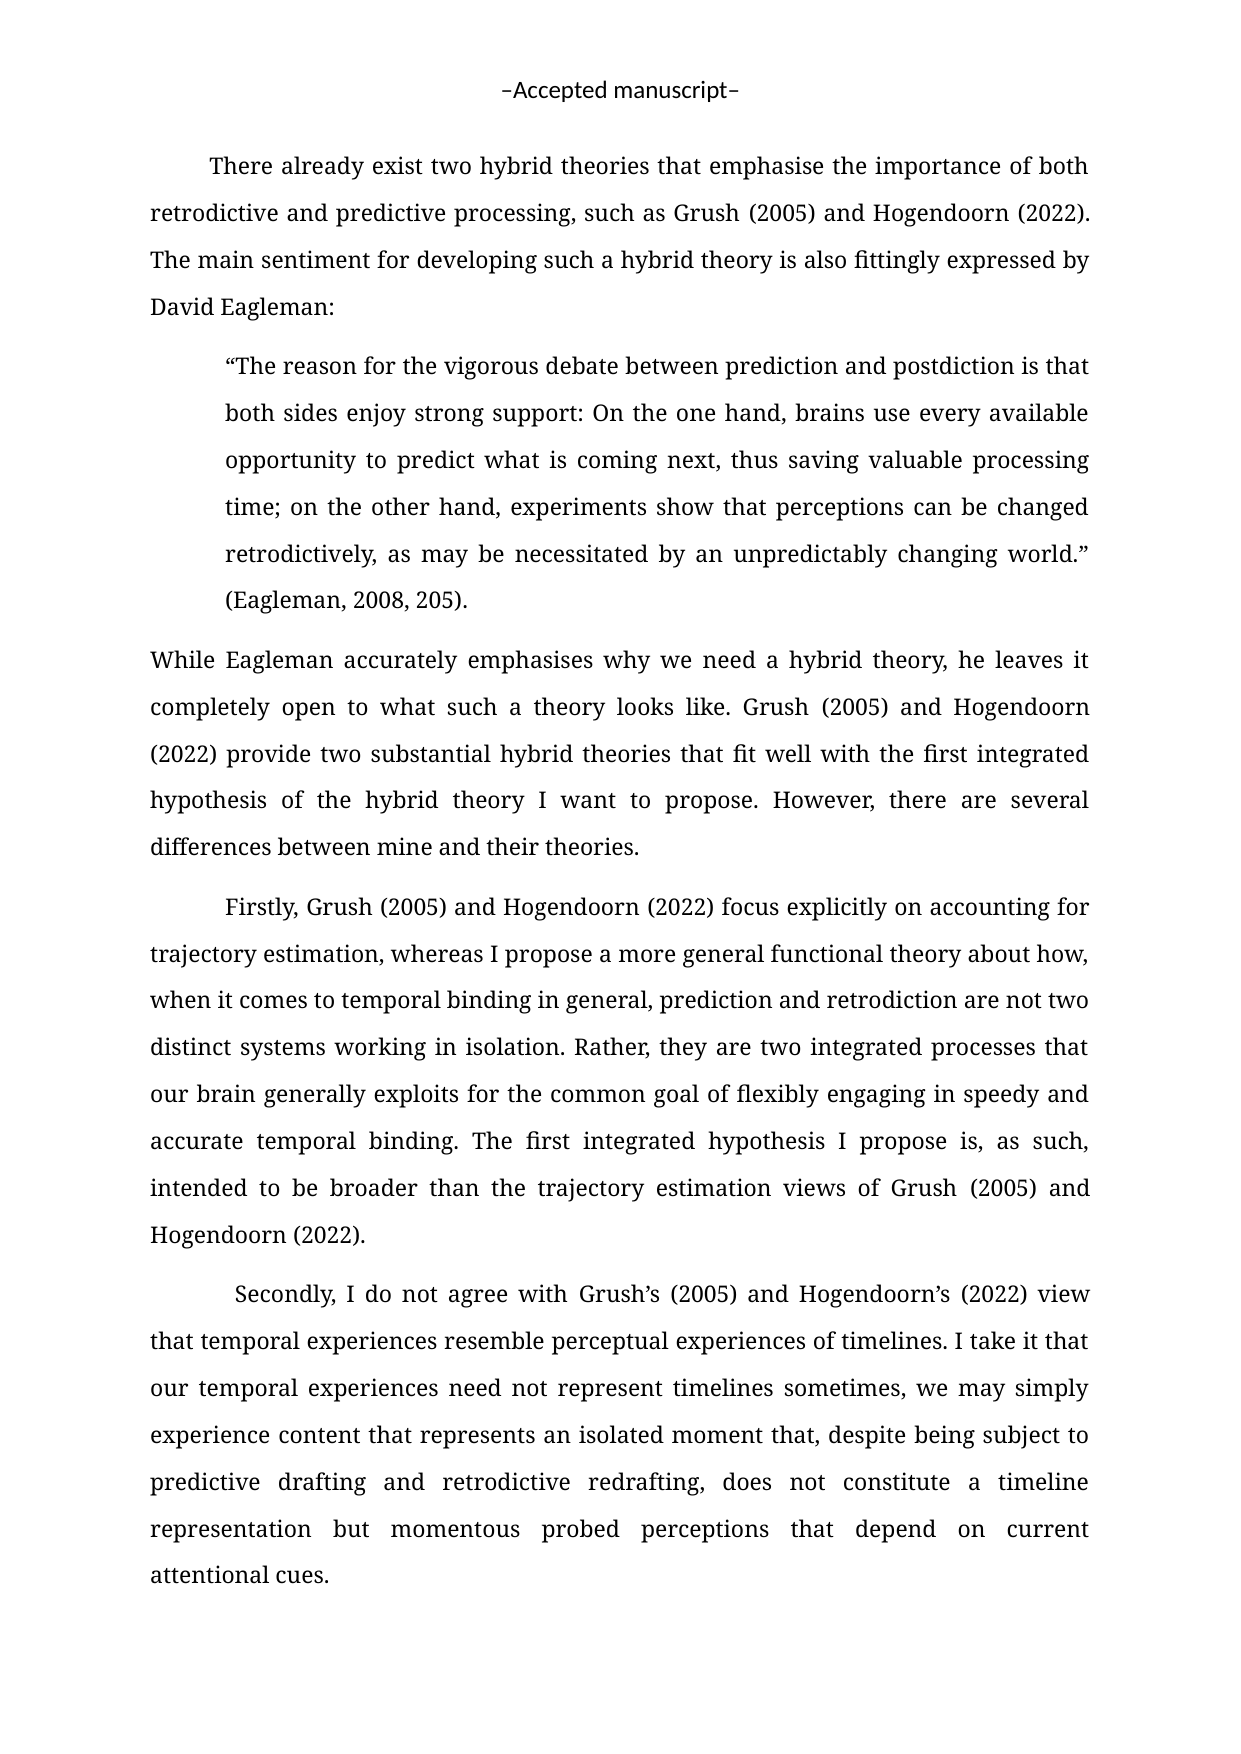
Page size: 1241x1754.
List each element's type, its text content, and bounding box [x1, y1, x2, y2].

text Secondly, I do not agree with Grush’s (2005) and Hogendoorn’s (2022) view that temporal experiences resemble perceptual experiences of timelines. I take it that our temporal experiences need not represent timelines sometimes, we may simply experience content that represents an isolated moment that, despite being subject to predictive drafting and retrodictive redrafting, does not constitute a timeline representation but momentous probed perceptions that depend on current attentional cues. [150, 1278, 1090, 1591]
text “The reason for the vigorous debate between prediction and postdiction is that both sides enjoy strong support: On the one hand, brains use every available opportunity to predict what is coming next, thus saving valuable processing time; on the other hand, experiments show that perceptions can be changed retrodictively, as may be necessitated by an unpredictably changing world.” (Eagleman, 2008, 205). [225, 350, 1090, 616]
text Firstly, Grush (2005) and Hogendoorn (2022) focus explicitly on accounting for trajectory estimation, whereas I propose a more general functional theory about how, when it comes to temporal binding in general, prediction and retrodiction are not two distinct systems working in isolation. Rather, they are two integrated processes that our brain generally exploits for the common goal of flexibly engaging in speedy and accurate temporal binding. The first integrated hypothesis I propose is, as such, intended to be broader than the trajectory estimation views of Grush (2005) and Hogendoorn (2022). [150, 891, 1090, 1250]
text There already exist two hybrid theories that emphasise the importance of both retrodictive and predictive processing, such as Grush (2005) and Hogendoorn (2022). The main sentiment for developing such a hybrid theory is also fittingly expressed by David Eagleman: [150, 150, 1090, 322]
text While Eagleman accurately emphasises why we need a hybrid theory, he leaves it completely open to what such a theory looks like. Grush (2005) and Hogendoorn (2022) provide two substantial hybrid theories that fit well with the first integrated hypothesis of the hybrid theory I want to propose. However, there are several differences between mine and their theories. [150, 644, 1090, 862]
